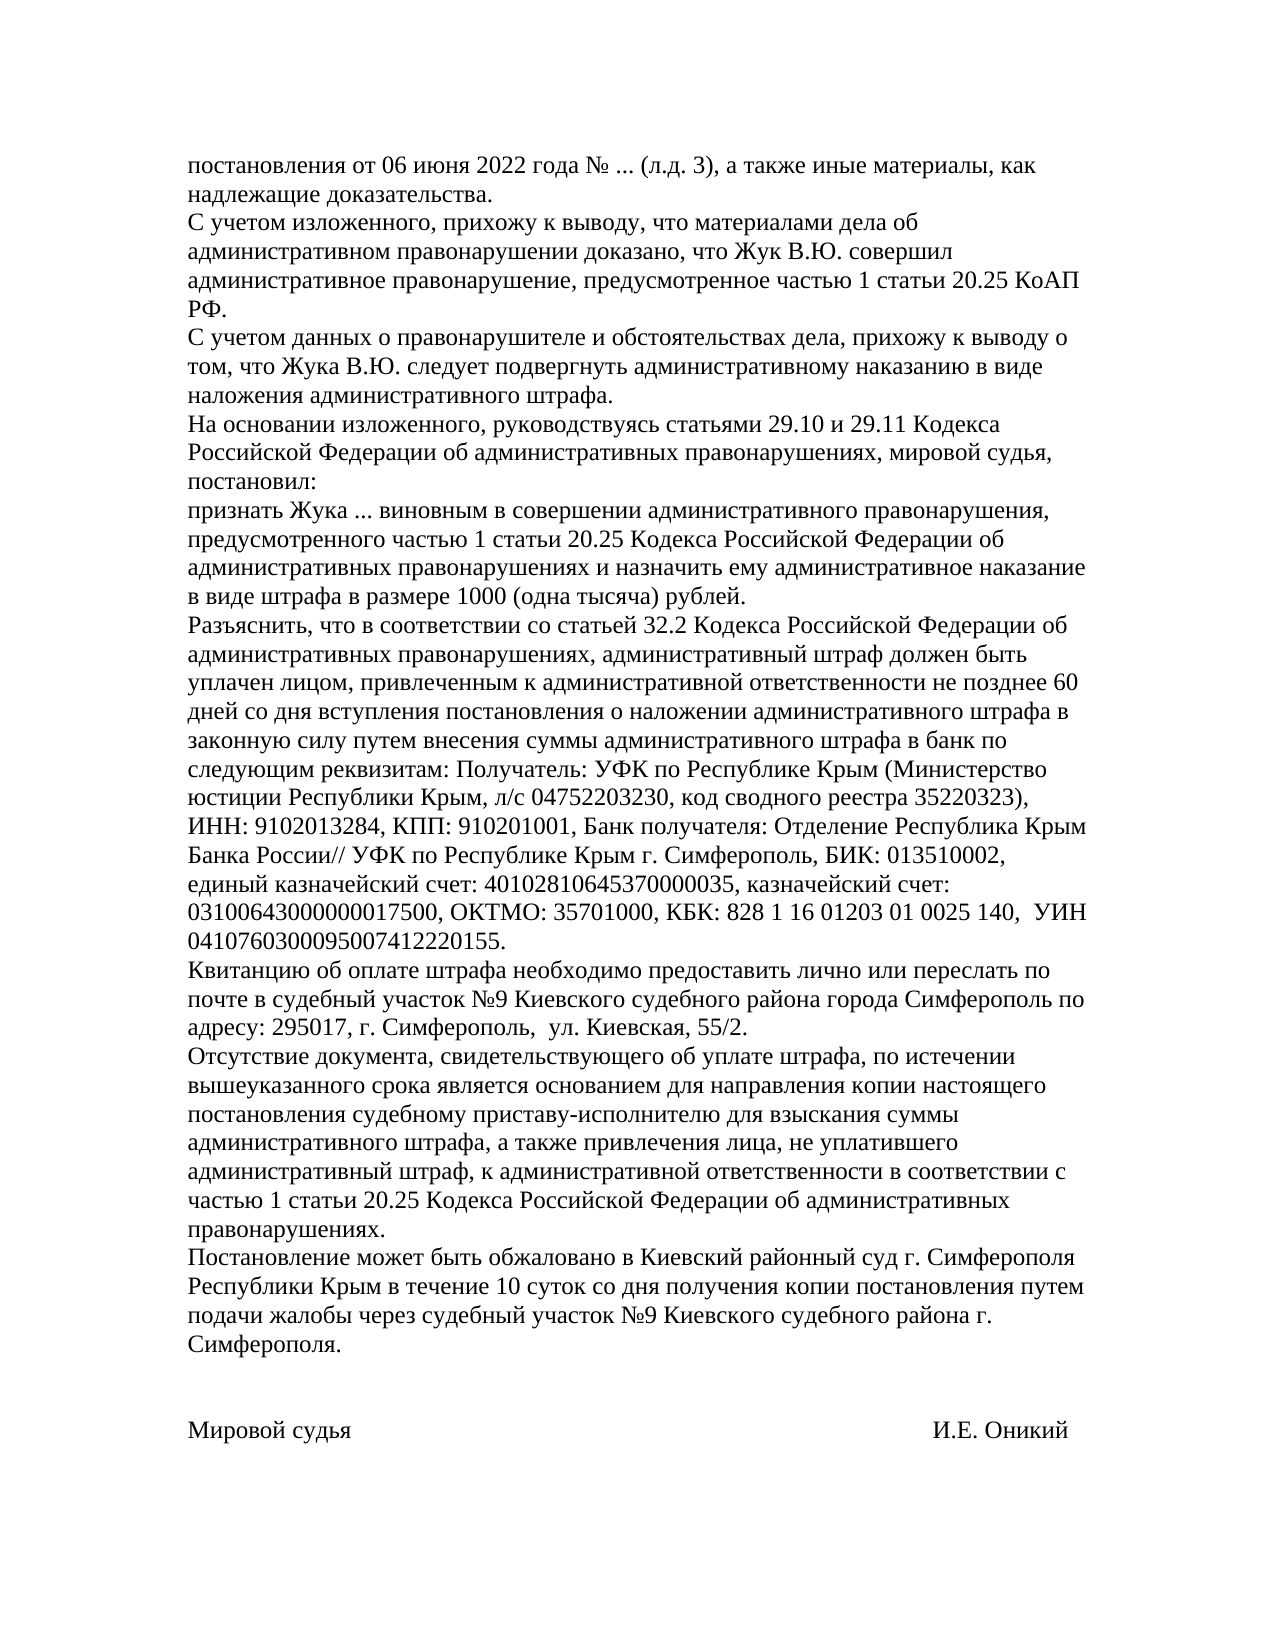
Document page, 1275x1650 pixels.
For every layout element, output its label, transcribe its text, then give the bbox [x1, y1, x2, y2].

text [187, 150, 1087, 207]
text Отсутствие документа, свидетельствующего об уплате штрафа, по истечении вышеуказанного срока является основанием для направления копии настоящего постановления судебному приставу-исполнителю для взыскания суммы административного штрафа, а также привлечения лица, не уплатившего административный штраф, к административной ответственности в соответствии с частью 1 статьи 20.25 Кодекса Российской Федерации об административных правонарушениях. [187, 1041, 1087, 1242]
text постановил: [187, 466, 1087, 495]
text На основании изложенного, руководствуясь статьями 29.10 и 29.11 Кодекса Российской Федерации об административных правонарушениях, мировой судья, [187, 409, 1087, 466]
text Постановление может быть обжаловано в Киевский районный суд г. Симферополя Республики Крым в течение 10 суток со дня получения копии постановления путем подачи жалобы через судебный участок №9 Киевского судебного района г. Симферополя. [187, 1242, 1087, 1357]
text Квитанцию об оплате штрафа необходимо предоставить лично или переслать по почте в судебный участок №9 Киевского судебного района города Симферополь по адресу: 295017, г. Симферополь, ул. Киевская, 55/2. [187, 955, 1087, 1041]
text С учетом изложенного, прихожу к выводу, что материалами дела об административном правонарушении доказано, что Жук В.Ю. совершил административное правонарушение, предусмотренное частью 1 статьи 20.25 КоАП РФ. [187, 207, 1087, 322]
text признать Жука ... виновным в совершении административного правонарушения, предусмотренного частью 1 статьи 20.25 Кодекса Российской Федерации об административных правонарушениях и назначить ему административное наказание в виде штрафа в размере 1000 (одна тысяча) рублей. [187, 495, 1087, 610]
text С учетом данных о правонарушителе и обстоятельствах дела, прихожу к выводу о том, что Жука В.Ю. следует подвергнуть административному наказанию в виде наложения административного штрафа. [187, 322, 1087, 409]
text Разъяснить, что в соответствии со статьей 32.2 Кодекса Российской Федерации об административных правонарушениях, административный штраф должен быть уплачен лицом, привлеченным к административной ответственности не позднее 60 дней со дня вступления постановления о наложении административного штрафа в законную силу путем внесения суммы административного штрафа в банк по следующим реквизитам: Получатель: УФК по Республике Крым (Министерство юстиции Республики Крым, л/с 04752203230, код сводного реестра 35220323), ИНН: 9102013284, КПП: 910201001, Банк получателя: Отделение Республика Крым Банка России// УФК по Республике Крым г. Симферополь, БИК: 013510002, единый казначейский счет: 40102810645370000035, казначейский счет: 03100643000000017500, ОКТМО: 35701000, КБК: 828 1 16 01203 01 0025 140, УИН 0410760300095007412220155. [187, 610, 1087, 955]
text Мировой судья И.Е. Оникий [187, 1415, 1087, 1444]
